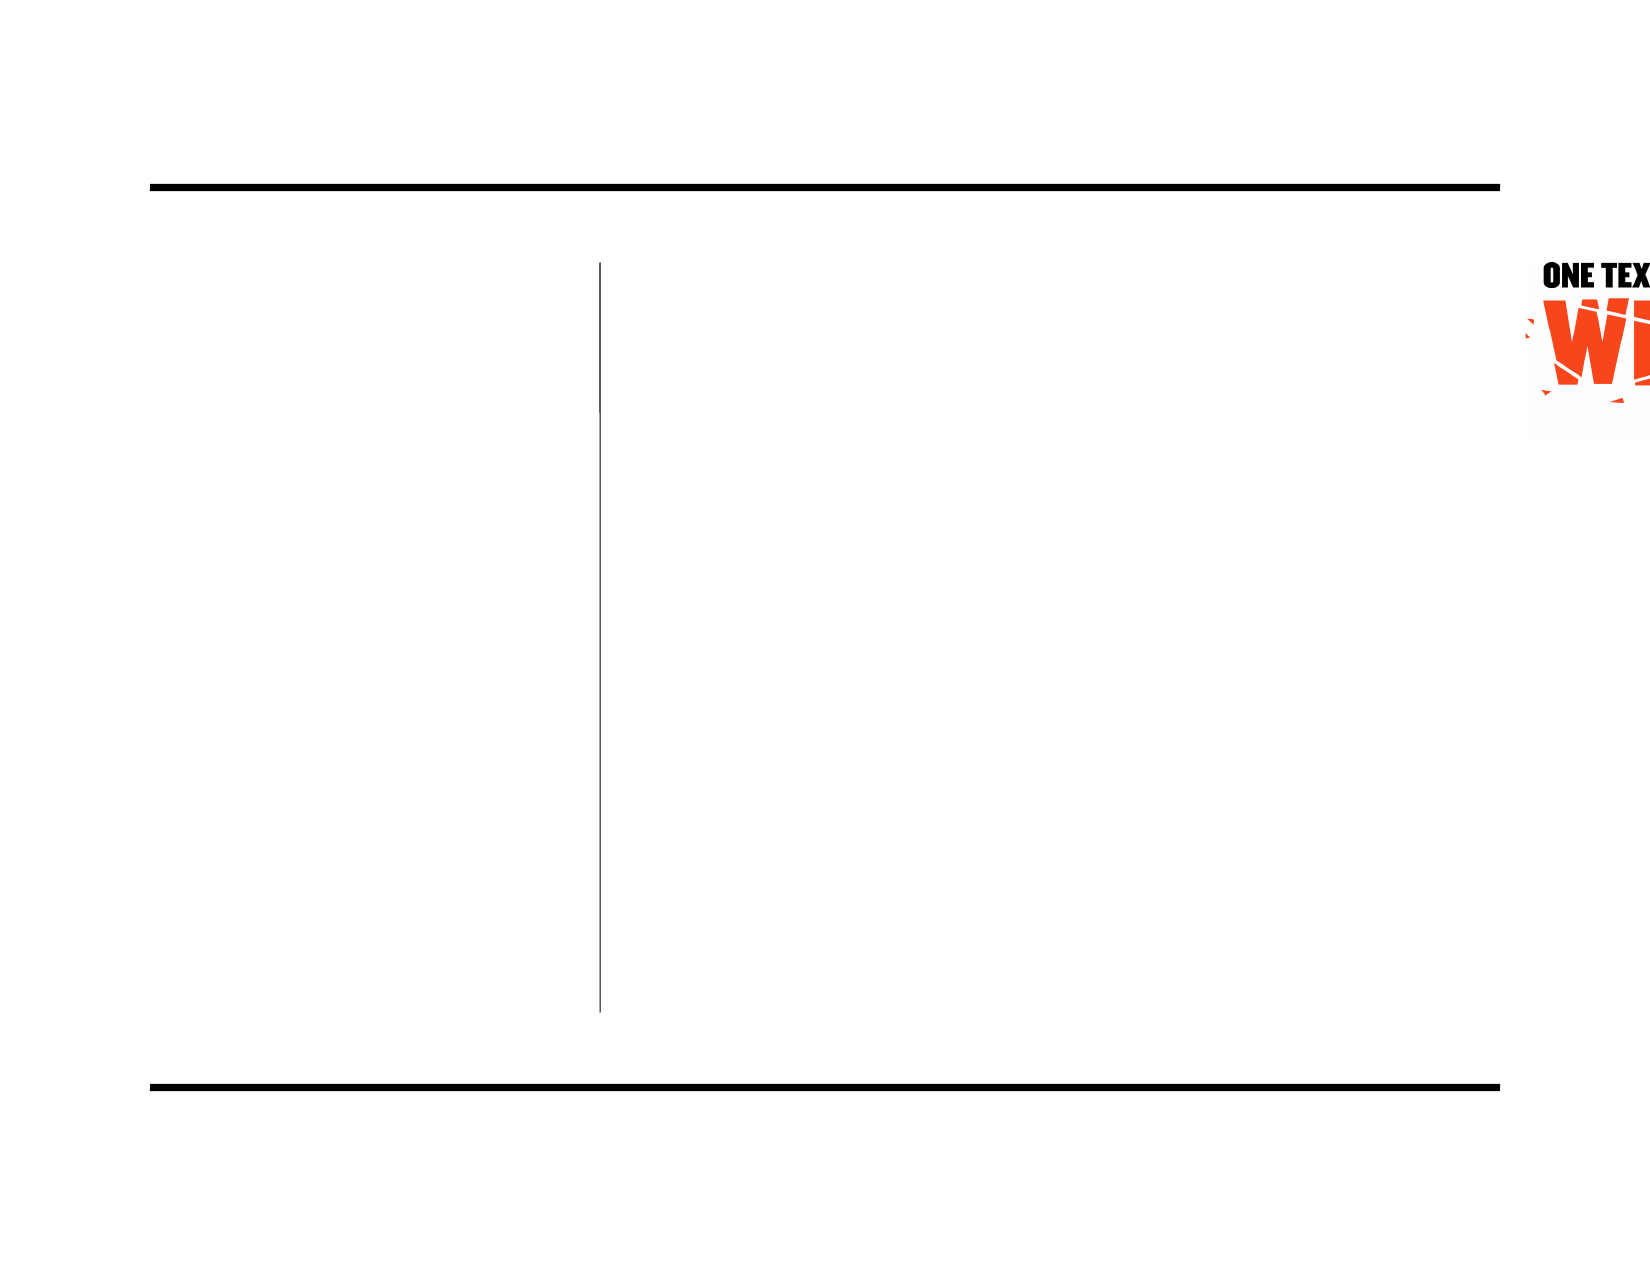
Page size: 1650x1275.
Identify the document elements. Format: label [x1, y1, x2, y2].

picture [1525, 262, 1650, 438]
